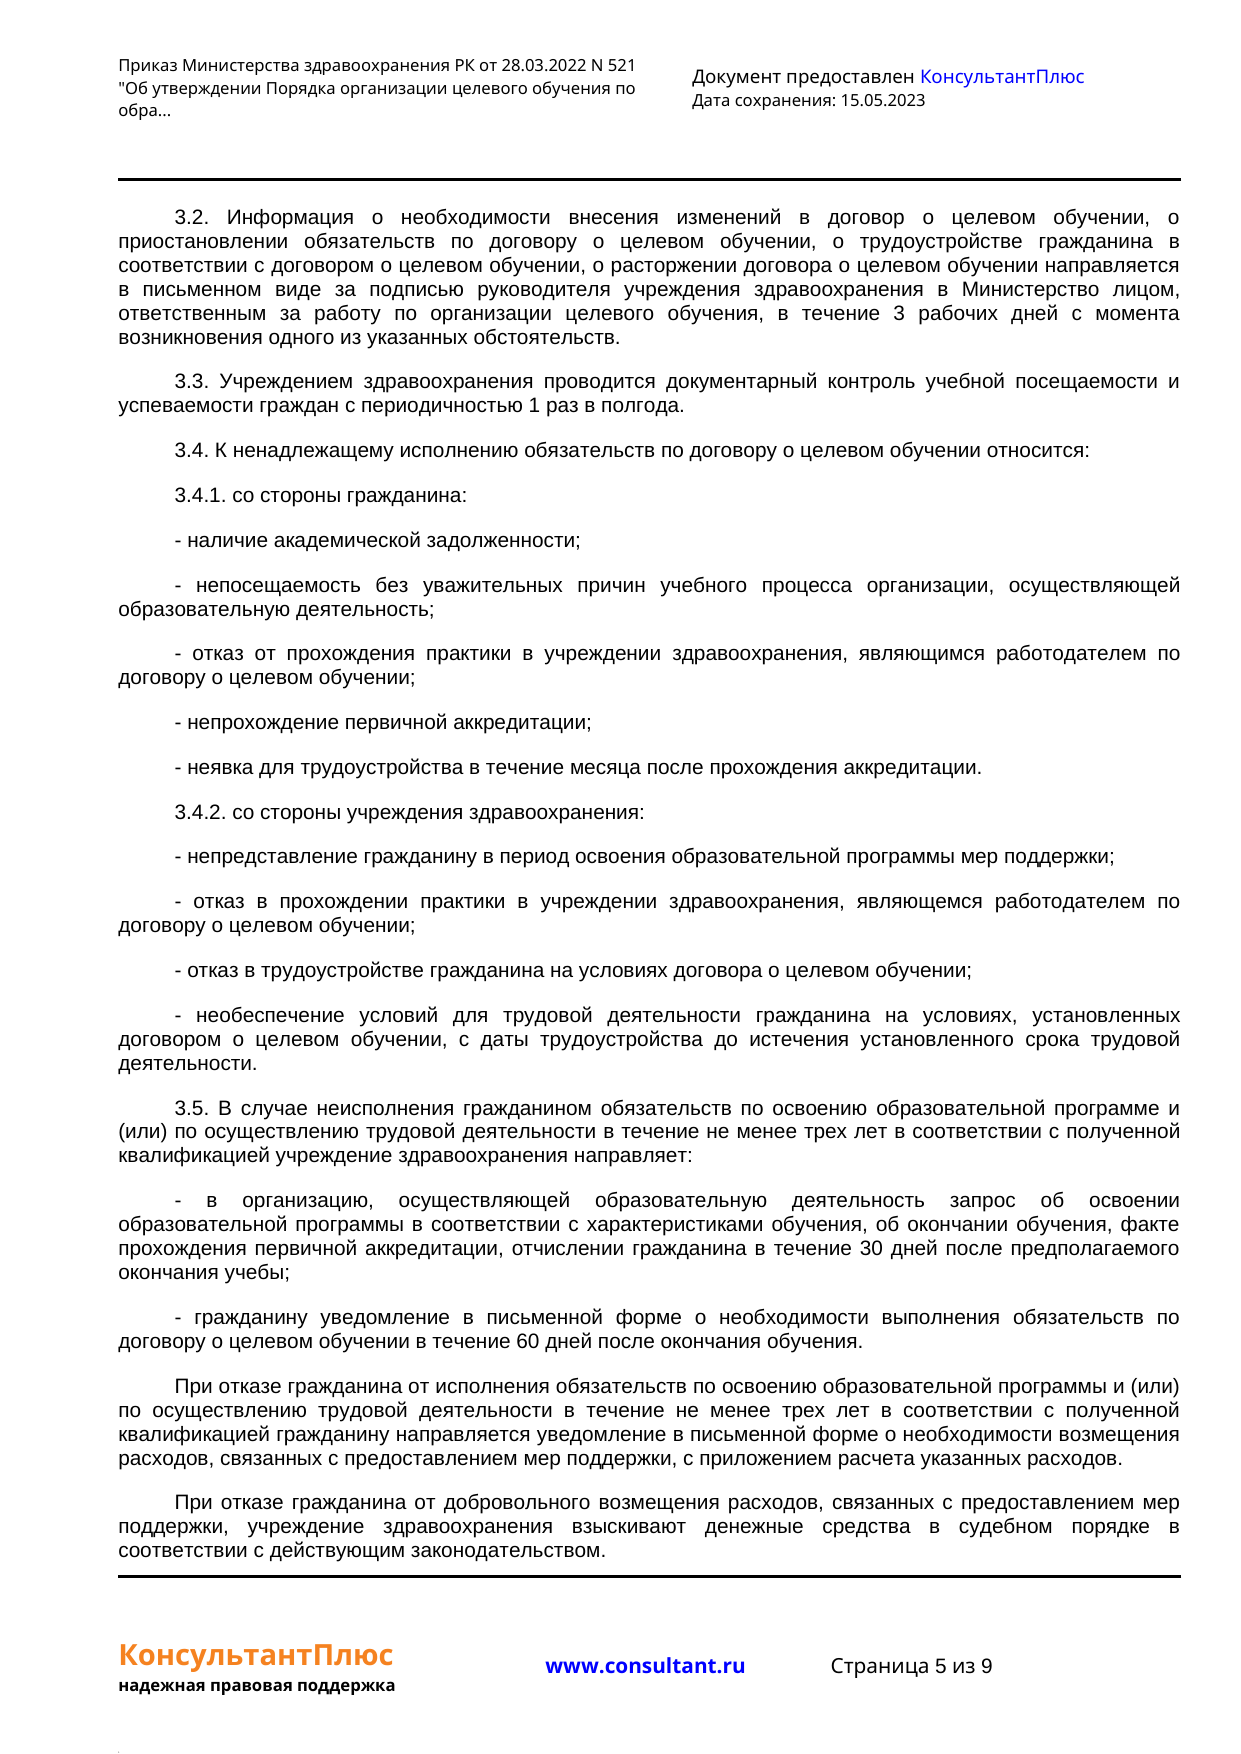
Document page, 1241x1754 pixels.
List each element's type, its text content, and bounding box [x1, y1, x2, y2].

text При отказе гражданина от добровольного возмещения расходов, связанных с предоставлением мер поддержки, учреждение здравоохранения взыскивают денежные средства в судебном порядке в соответствии с действующим законодательством. [118, 1490, 1181, 1562]
text 3.2. Информация о необходимости внесения изменений в договор о целевом обучении, о приостановлении обязательств по договору о целевом обучении, о трудоустройстве гражданина в соответствии с договором о целевом обучении, о расторжении договора о целевом обучении направляется в письменном виде за подписью руководителя учреждения здравоохранения в Министерство лицом, ответственным за работу по организации целевого обучения, в течение 3 рабочих дней с момента возникновения одного из указанных обстоятельств. [118, 205, 1181, 348]
text - в организацию, осуществляющей образовательную деятельность запрос об освоении образовательной программы в соответствии с характеристиками обучения, об окончании обучения, факте прохождения первичной аккредитации, отчислении гражданина в течение 30 дней после предполагаемого окончания учебы; [118, 1188, 1181, 1284]
text - необеспечение условий для трудовой деятельности гражданина на условиях, установленных договором о целевом обучении, с даты трудоустройства до истечения установленного срока трудовой деятельности. [118, 1003, 1181, 1074]
text 3.4.2. со стороны учреждения здравоохранения: [118, 799, 1181, 823]
text - непосещаемость без уважительных причин учебного процесса организации, осуществляющей образовательную деятельность; [118, 572, 1181, 620]
text - непредставление гражданину в период освоения образовательной программы мер поддержки; [118, 844, 1181, 868]
text - отказ в трудоустройстве гражданина на условиях договора о целевом обучении; [118, 958, 1181, 982]
text При отказе гражданина от исполнения обязательств по освоению образовательной программы и (или) по осуществлению трудовой деятельности в течение не менее трех лет в соответствии с полученной квалификацией гражданину направляется уведомление в письменной форме о необходимости возмещения расходов, связанных с предоставлением мер поддержки, с приложением расчета указанных расходов. [118, 1373, 1181, 1469]
text - наличие академической задолженности; [118, 528, 1181, 552]
text 3.3. Учреждением здравоохранения проводится документарный контроль учебной посещаемости и успеваемости граждан с периодичностью 1 раз в полгода. [118, 369, 1181, 417]
text 3.4.1. со стороны гражданина: [118, 483, 1181, 507]
text - гражданину уведомление в письменной форме о необходимости выполнения обязательств по договору о целевом обучении в течение 60 дней после окончания обучения. [118, 1305, 1181, 1353]
text - неявка для трудоустройства в течение месяца после прохождения аккредитации. [118, 755, 1181, 779]
text - отказ от прохождения практики в учреждении здравоохранения, являющимся работодателем по договору о целевом обучении; [118, 641, 1181, 689]
text 3.4. К ненадлежащему исполнению обязательств по договору о целевом обучении относится: [118, 438, 1181, 462]
text - непрохождение первичной аккредитации; [118, 710, 1181, 734]
text 3.5. В случае неисполнения гражданином обязательств по освоению образовательной программе и (или) по осуществлению трудовой деятельности в течение не менее трех лет в соответствии с полученной квалификацией учреждение здравоохранения направляет: [118, 1095, 1181, 1167]
text - отказ в прохождении практики в учреждении здравоохранения, являющемся работодателем по договору о целевом обучении; [118, 889, 1181, 937]
